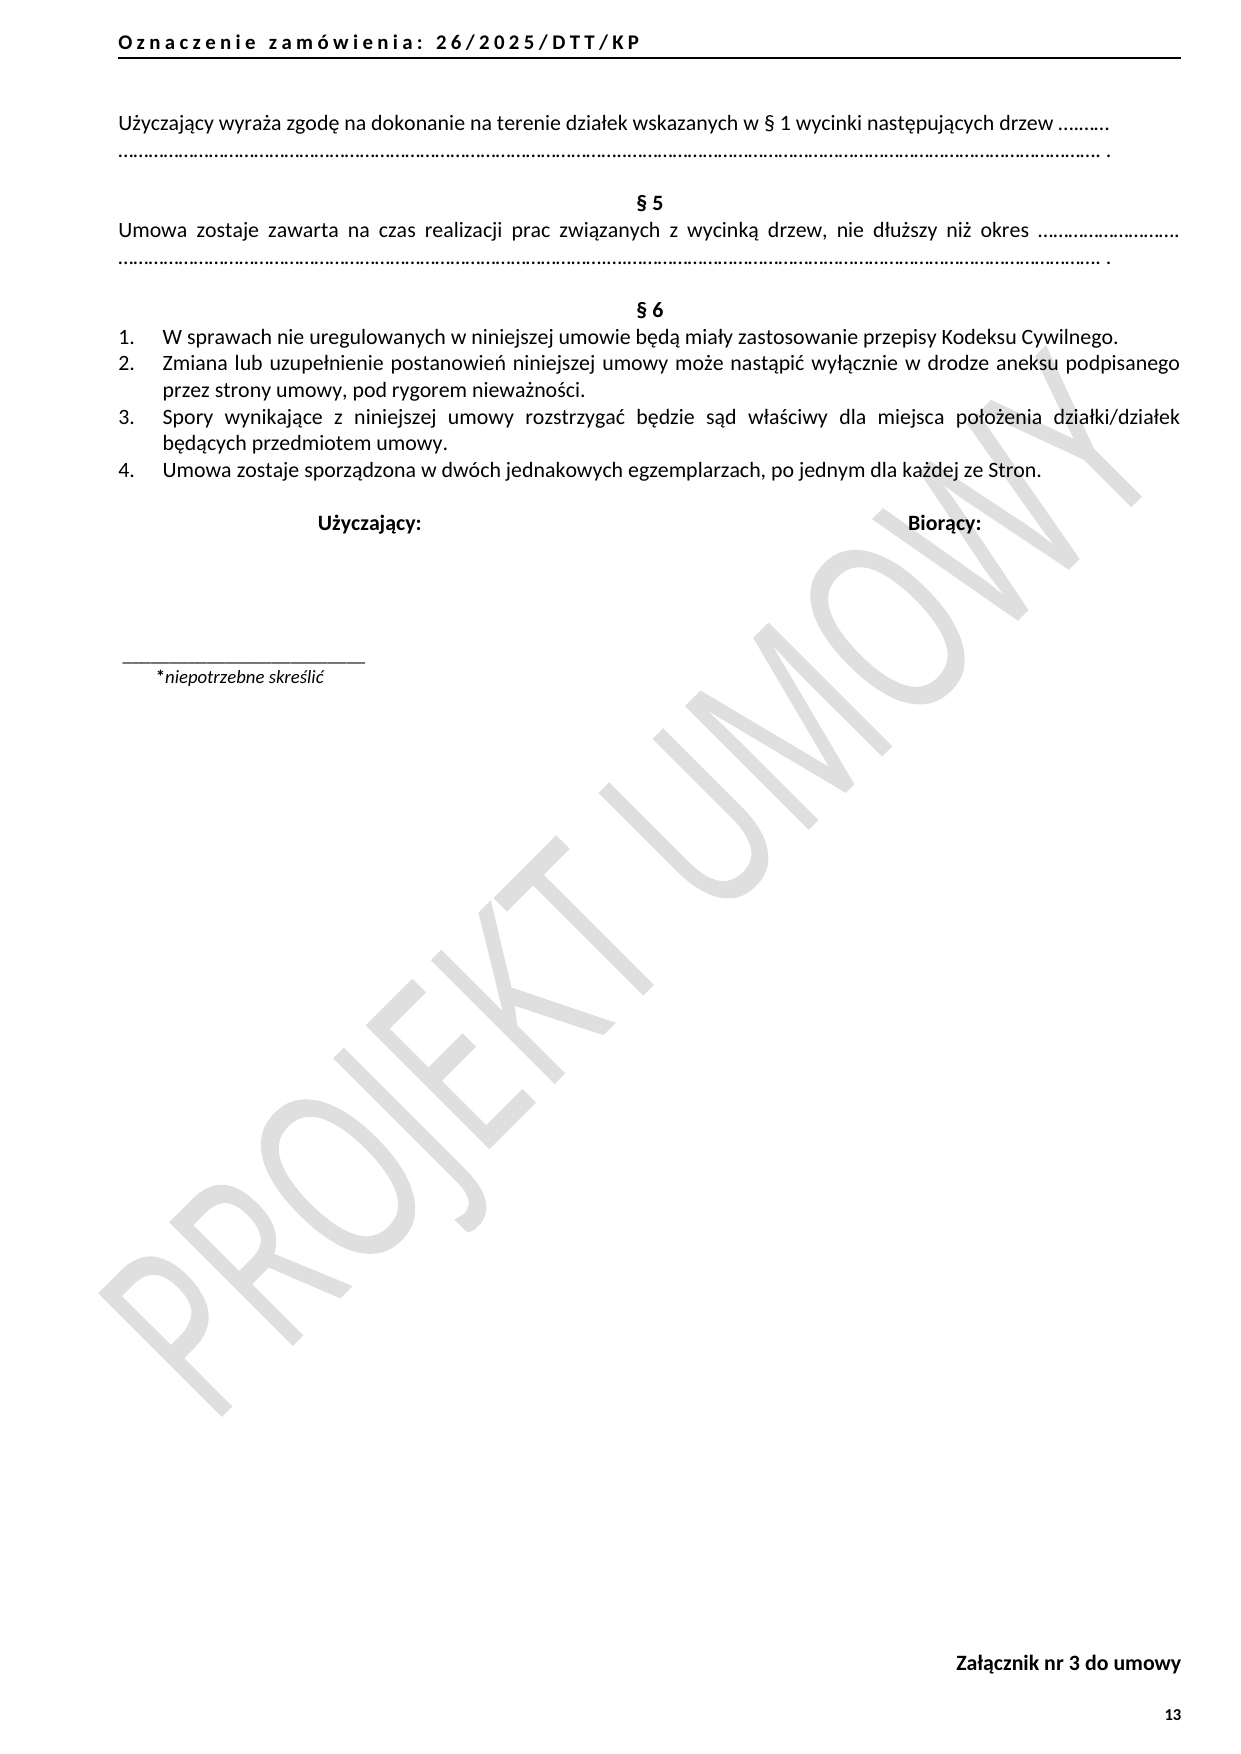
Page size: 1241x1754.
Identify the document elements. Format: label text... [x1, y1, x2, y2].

text § 5 [118, 189, 1181, 216]
text Umowa zostaje zawarta na czas realizacji prac związanych z wycinką drzew, nie dłuższy niż okres ………………………. …………………………………………………………………………………….….…………………………………………………………………………………. . [118, 216, 1181, 269]
list W sprawach nie uregulowanych w niniejszej umowie będą miały zastosowanie przepisy Kodeksu Cywilnego. [118, 323, 1181, 349]
list Spory wynikające z niniejszej umowy rozstrzygać będzie sąd właściwy dla miejsca położenia działki/działek będących przedmiotem umowy. [118, 403, 1181, 456]
list Zmiana lub uzupełnienie postanowień niniejszej umowy może nastąpić wyłącznie w drodze aneksu podpisanego przez strony umowy, pod rygorem nieważności. [118, 349, 1181, 403]
text *niepotrzebne skreślić [156, 666, 1181, 689]
text Załącznik nr 3 do umowy [118, 1649, 1181, 1675]
text § 6 [118, 296, 1181, 323]
text ………………………………………………………………………………………..…………………………………………………………………………………. . [118, 136, 1181, 163]
text Użyczający wyraża zgodę na dokonanie na terenie działek wskazanych w § 1 wycinki następujących drzew ….…… [118, 109, 1181, 136]
text __________________________ [118, 643, 1181, 666]
text Użyczający: Biorący: [118, 509, 1181, 536]
list Umowa zostaje sporządzona w dwóch jednakowych egzemplarzach, po jednym dla każdej ze Stron. [118, 456, 1181, 483]
